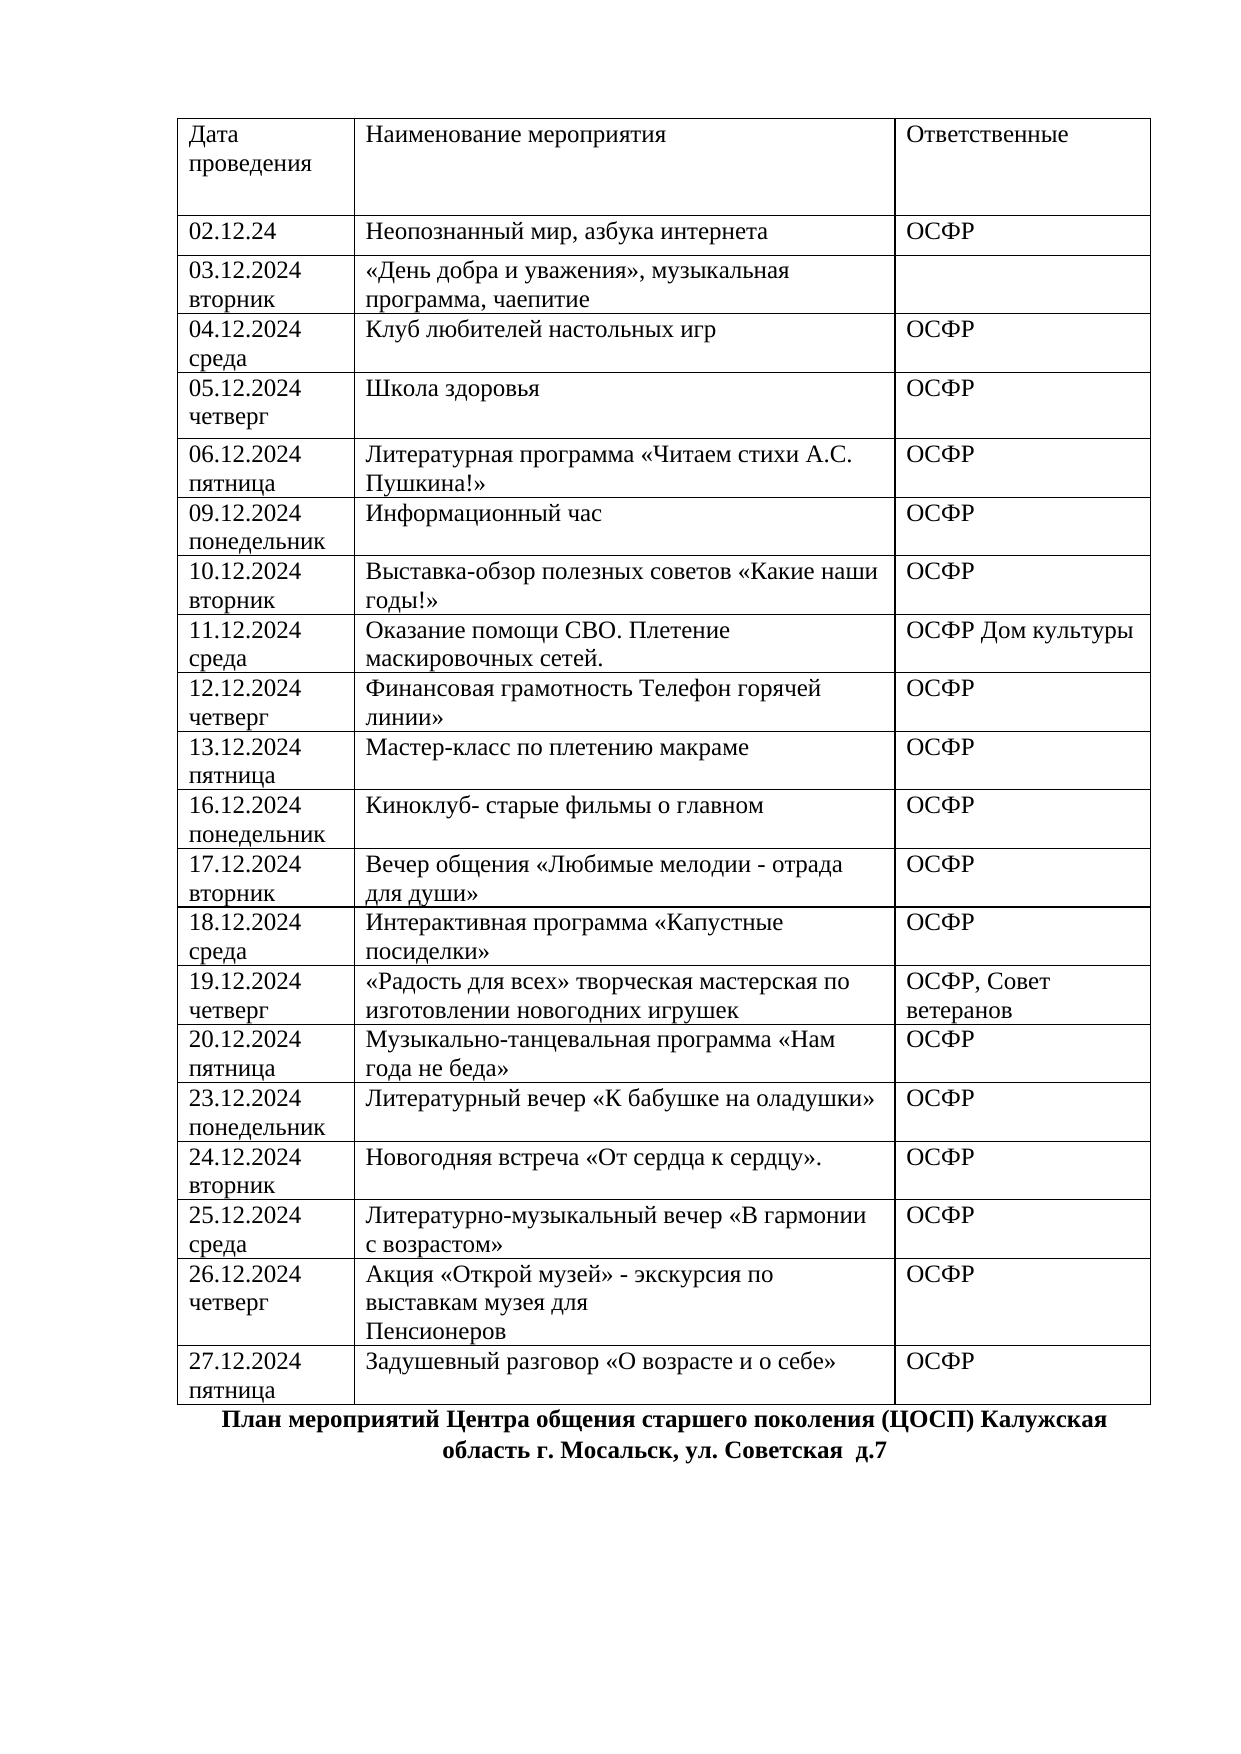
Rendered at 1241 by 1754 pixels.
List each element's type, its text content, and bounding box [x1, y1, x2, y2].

table_cell ОСФР, Совет ветеранов [896, 966, 1150, 1023]
table_cell ОСФР [896, 1083, 1150, 1141]
table_cell ОСФР [896, 498, 1150, 555]
text План мероприятий Центра общения старшего поколения (ЦОСП) Калужская область г. Мосальск, ул. Советская д.7 [177, 1404, 1152, 1464]
table_cell Литературный вечер «К бабушке на оладушки» [355, 1083, 894, 1141]
table_header Ответственные [896, 119, 1150, 215]
table_cell Вечер общения «Любимые мелодии - отрада для души» [355, 849, 894, 906]
table_cell Новогодняя встреча «От сердца к сердцу». [355, 1142, 894, 1199]
table_cell ОСФР [896, 790, 1150, 848]
table_cell 24.12.2024 вторник [178, 1142, 354, 1199]
table_cell ОСФР [896, 849, 1150, 906]
table_cell Музыкально-танцевальная программа «Нам года не беда» [355, 1025, 894, 1082]
table_cell OСФР [896, 373, 1150, 438]
table_cell Оказание помощи СВО. Плетение маскировочных сетей. [355, 615, 894, 672]
table_cell Неопознанный мир, азбука интернета [355, 216, 894, 254]
table_cell Школа здоровья [355, 373, 894, 438]
table_cell 06.12.2024 пятница [178, 439, 354, 497]
table_cell 04.12.2024 среда [178, 314, 354, 372]
table_cell 13.12.2024 пятница [178, 732, 354, 789]
table_cell 10.12.2024 вторник [178, 556, 354, 614]
table_header Наименование мероприятия [355, 119, 894, 215]
table_cell 05.12.2024 четверг [178, 373, 354, 438]
table_cell Интерактивная программа «Капустные посиделки» [355, 908, 894, 965]
table_cell 02.12.24 [178, 216, 354, 254]
table_cell 17.12.2024 вторник [178, 849, 354, 906]
table_cell OСФР [896, 314, 1150, 372]
table_cell 09.12.2024 понедельник [178, 498, 354, 555]
table_cell ОСФР [896, 1259, 1150, 1345]
table_cell Литературно-музыкальный вечер «В гармонии с возрастом» [355, 1200, 894, 1258]
table_cell 23.12.2024 понедельник [178, 1083, 354, 1141]
table_cell ОСФР [896, 1200, 1150, 1258]
table_cell ОСФР [896, 673, 1150, 731]
table_header Дата проведения [178, 119, 354, 215]
table_cell ОСФР [896, 1346, 1150, 1403]
table_cell ОСФР [896, 1142, 1150, 1199]
table_cell ОСФР Дом культуры [896, 615, 1150, 672]
table_cell Киноклуб- старые фильмы о главном [355, 790, 894, 848]
table_cell 25.12.2024 среда [178, 1200, 354, 1258]
table_cell Информационный час [355, 498, 894, 555]
table_cell 20.12.2024 пятница [178, 1025, 354, 1082]
table_cell 27.12.2024 пятница [178, 1346, 354, 1403]
table_cell 16.12.2024 понедельник [178, 790, 354, 848]
table_cell ОСФР [896, 1025, 1150, 1082]
table_cell «День добра и уважения», музыкальная программа, чаепитие [355, 256, 894, 313]
table_cell ОСФР [896, 439, 1150, 497]
table_cell 19.12.2024 четверг [178, 966, 354, 1023]
table_cell Акция «Открой музей» - экскурсия по выставкам музея для Пенсионеров [355, 1259, 894, 1345]
table_cell OСФР [896, 216, 1150, 254]
table_cell Выставка-обзор полезных советов «Какие наши годы!» [355, 556, 894, 614]
table_cell Финансовая грамотность Телефон горячей линии» [355, 673, 894, 731]
table_cell 11.12.2024 среда [178, 615, 354, 672]
table_cell «Радость для всех» творческая мастерская по изготовлении новогодних игрушек [355, 966, 894, 1023]
table_cell 18.12.2024 среда [178, 908, 354, 965]
table_cell 26.12.2024 четверг [178, 1259, 354, 1345]
table_cell 03.12.2024 вторник [178, 256, 354, 313]
table_cell Литературная программа «Читаем стихи А.С. Пушкина!» [355, 439, 894, 497]
table_cell Задушевный разговор «О возрасте и о себе» [355, 1346, 894, 1403]
table_cell Клуб любителей настольных игр [355, 314, 894, 372]
table_cell ОСФР [896, 908, 1150, 965]
table_cell Мастер-класс по плетению макраме [355, 732, 894, 789]
table_cell [896, 256, 1150, 313]
table_cell ОСФР [896, 732, 1150, 789]
table_cell 12.12.2024 четверг [178, 673, 354, 731]
table_cell OСФР [896, 556, 1150, 614]
